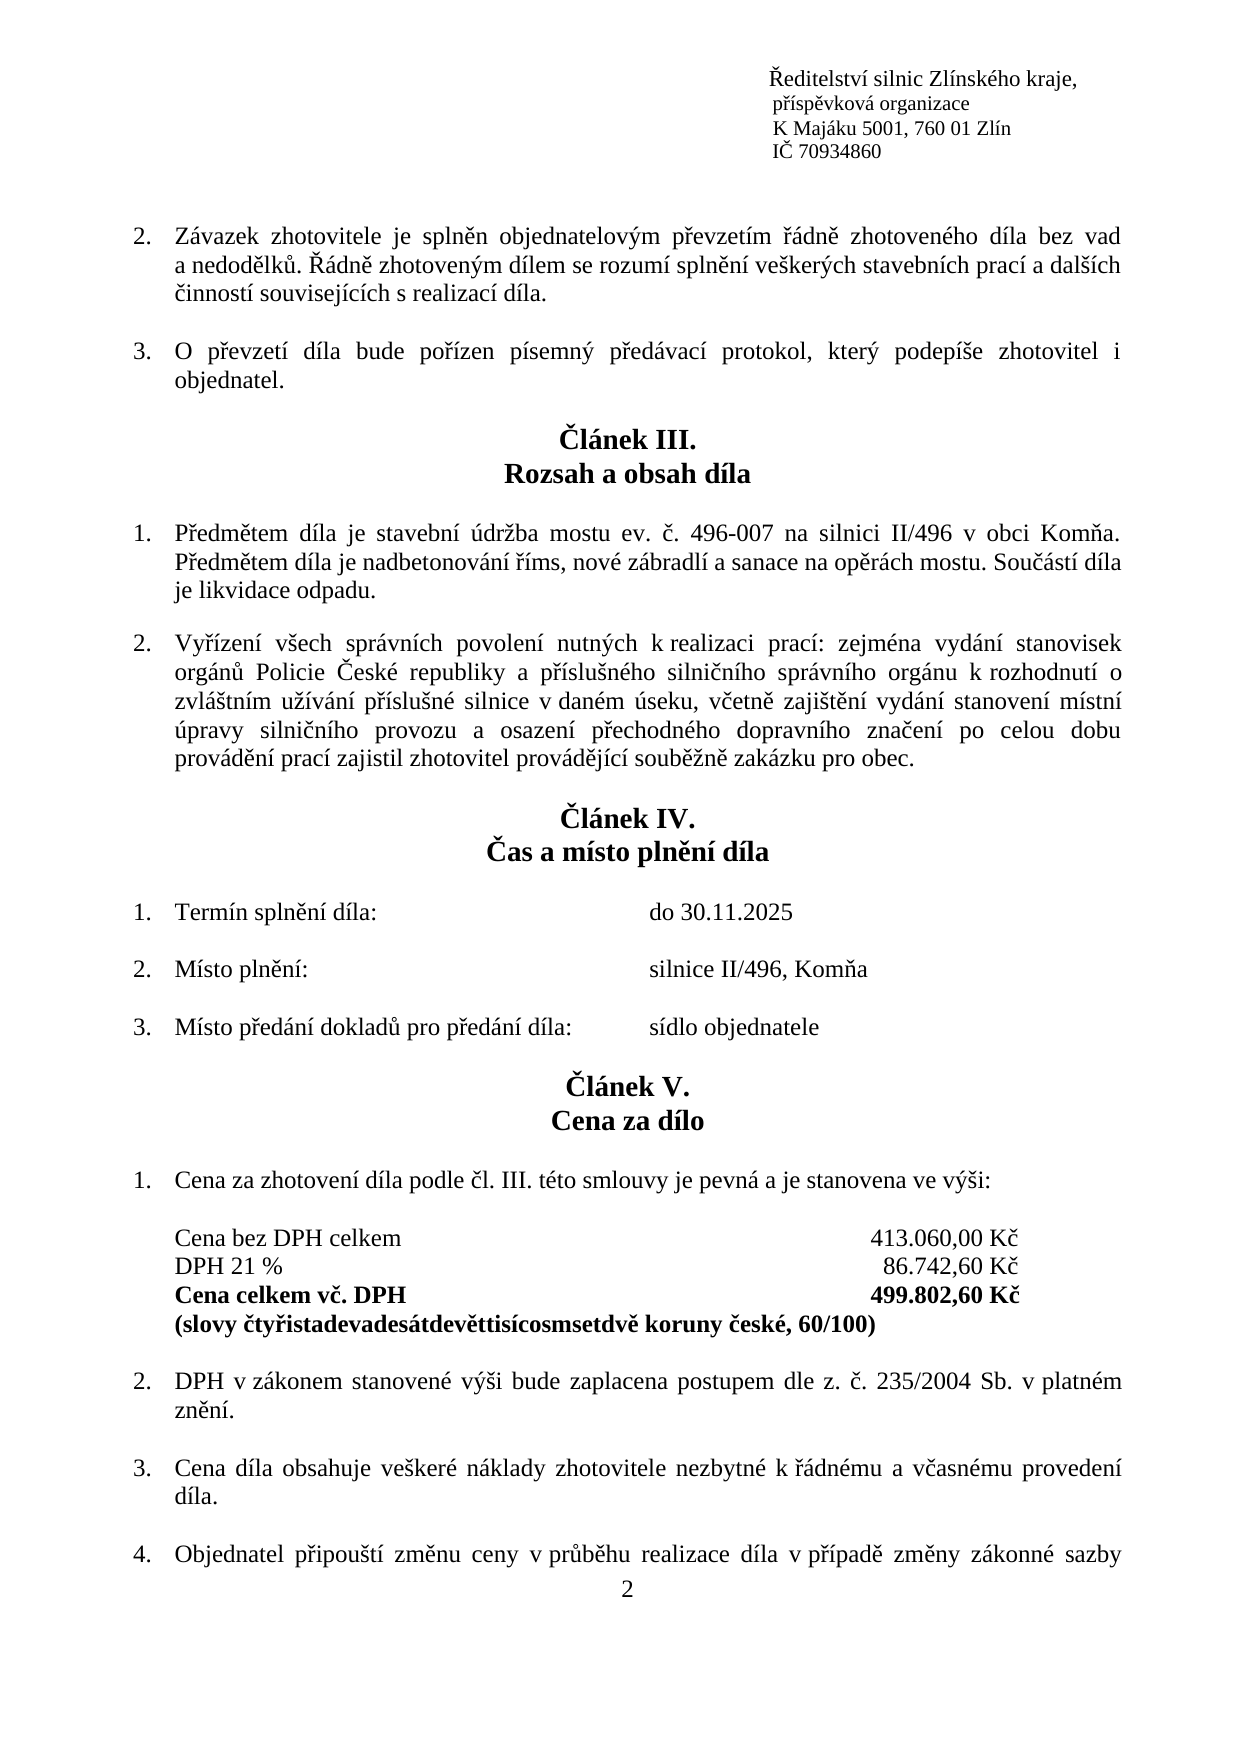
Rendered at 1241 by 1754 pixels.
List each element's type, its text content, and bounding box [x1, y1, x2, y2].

text DPH 21 % 86.742,60 Kč [133, 1251, 1122, 1280]
list Cena díla obsahuje veškeré náklady zhotovitele nezbytné k řádnému a včasnému provedení díla. [133, 1453, 1122, 1510]
text Článek IV. [133, 801, 1122, 834]
list Místo plnění: silnice II/496, Komňa [133, 954, 1122, 983]
list Cena za zhotovení díla podle čl. III. této smlouvy je pevná a je stanovena ve výši: [133, 1165, 1122, 1194]
text (slovy čtyřistadevadesátdevěttisícosmsetdvě koruny české, 60/100) [133, 1309, 1122, 1338]
list DPH v zákonem stanovené výši bude zaplacena postupem dle z. č. 235/2004 Sb. v platném znění. [133, 1366, 1122, 1424]
text Cena celkem vč. DPH 499.802,60 Kč [133, 1280, 1122, 1309]
list Termín splnění díla: do 30.11.2025 [133, 897, 1122, 926]
text Článek III. [133, 422, 1122, 456]
text Rozsah a obsah díla [133, 456, 1122, 489]
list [133, 1539, 1122, 1568]
text Cena bez DPH celkem 413.060,00 Kč [133, 1223, 1122, 1251]
text Cena za dílo [133, 1103, 1122, 1136]
list Vyřízení všech správních povolení nutných k realizaci prací: zejména vydání stanovisek orgánů Policie České republiky a příslušného silničního správního orgánu k rozhodnutí o zvláštním užívání příslušné silnice v daném úseku, včetně zajištění vydání stanovení místní úpravy silničního provozu a osazení přechodného dopravního značení po celou dobu provádění prací zajistil zhotovitel provádějící souběžně zakázku pro obec. [133, 628, 1122, 772]
text Čas a místo plnění díla [133, 834, 1122, 868]
list Místo předání dokladů pro předání díla: sídlo objednatele [133, 1012, 1122, 1041]
list O převzetí díla bude pořízen písemný předávací protokol, který podepíše zhotovitel i objednatel. [133, 336, 1122, 393]
list Závazek zhotovitele je splněn objednatelovým převzetím řádně zhotoveného díla bez vad a nedodělků. Řádně zhotoveným dílem se rozumí splnění veškerých stavebních prací a dalších činností souvisejících s realizací díla. [133, 221, 1122, 307]
list Předmětem díla je stavební údržba mostu ev. č. 496-007 na silnici II/496 v obci Komňa. Předmětem díla je nadbetonování říms, nové zábradlí a sanace na opěrách mostu. Součástí díla je likvidace odpadu. [133, 518, 1122, 604]
text Článek V. [133, 1069, 1122, 1103]
